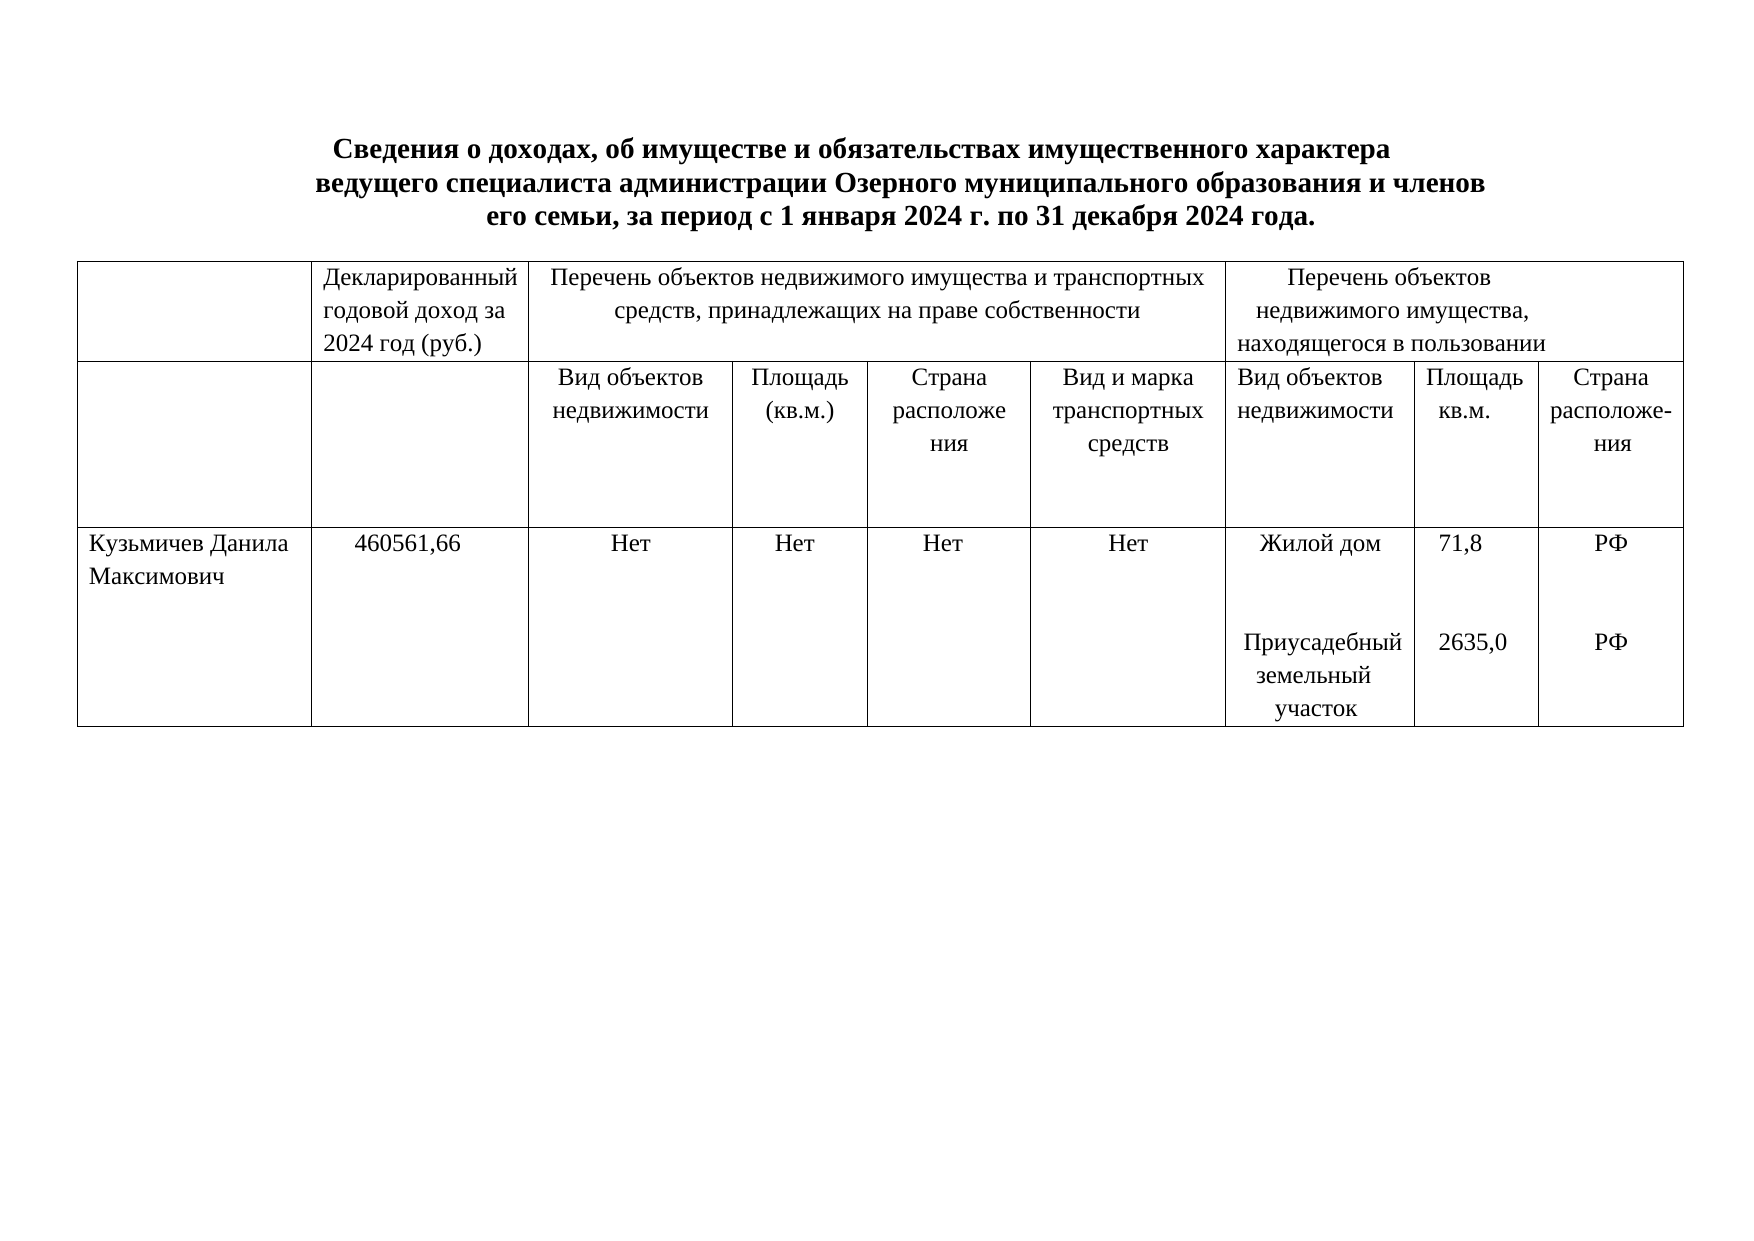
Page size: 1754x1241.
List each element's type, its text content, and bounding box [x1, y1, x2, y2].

table_cell [312, 362, 528, 527]
table_cell Вид и марка транспортных средств [1031, 362, 1225, 527]
table_cell Площадь (кв.м.) [733, 362, 867, 527]
text ведущего специалиста администрации Озерного муниципального образования и членов [89, 165, 1713, 198]
table_cell Нет [868, 528, 1030, 726]
table_cell Нет [1031, 528, 1225, 726]
table_cell Нет [733, 528, 867, 726]
table_cell Страна расположе ния [868, 362, 1030, 527]
table_cell 71,8 2635,0 [1415, 528, 1538, 726]
table_cell [78, 362, 311, 527]
table_cell РФ РФ [1539, 528, 1683, 726]
text Сведения о доходах, об имуществе и обязательствах имущественного характера [89, 131, 1713, 165]
table_cell Нет [529, 528, 732, 726]
table_cell Страна расположе- ния [1539, 362, 1683, 527]
table_header Перечень объектов недвижимого имущества, находящегося в пользовании [1226, 262, 1683, 361]
text его семьи, за период с 1 января 2024 г. по 31 декабря 2024 года. [89, 198, 1713, 232]
table_cell Вид объектов недвижимости [529, 362, 732, 527]
table_cell Площадь кв.м. [1415, 362, 1538, 527]
table_cell Жилой дом Приусадебный земельный участок [1226, 528, 1414, 726]
table_cell Кузьмичев Данила Максимович [78, 528, 311, 726]
table_header Перечень объектов недвижимого имущества и транспортных средств, принадлежащих на праве собственности [529, 262, 1225, 361]
table_header Декларированный годовой доход за 2024 год (руб.) [312, 262, 528, 361]
table_cell 460561,66 [312, 528, 528, 726]
table_cell Вид объектов недвижимости [1226, 362, 1414, 527]
table_header [78, 262, 311, 361]
